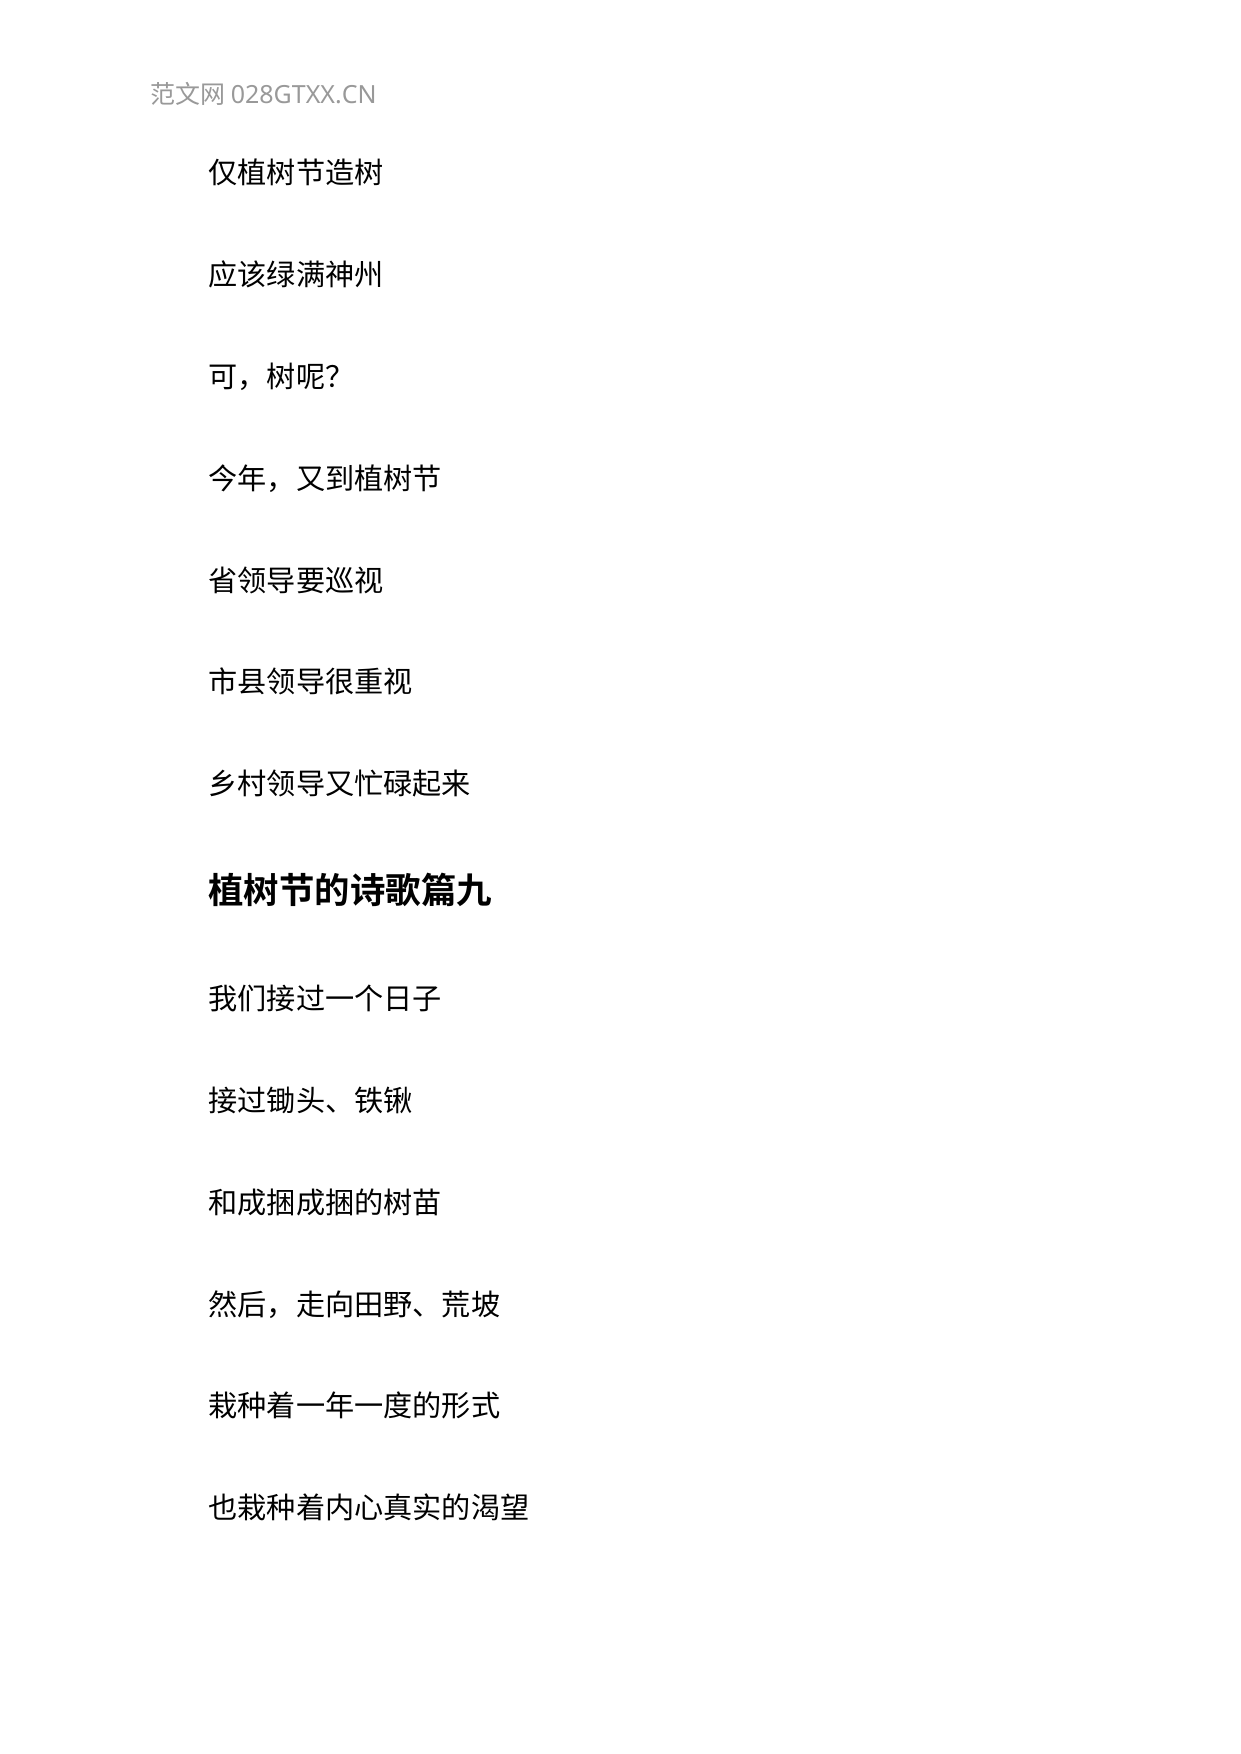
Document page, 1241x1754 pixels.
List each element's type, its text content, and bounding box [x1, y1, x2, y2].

text 市县领导很重视 [150, 659, 1090, 701]
text 乡村领导又忙碌起来 [150, 761, 1090, 803]
text 栽种着一年一度的形式 [150, 1383, 1090, 1425]
text 省领导要巡视 [150, 557, 1090, 599]
text 应该绿满神州 [150, 252, 1090, 294]
text 接过锄头、铁锹 [150, 1078, 1090, 1120]
text 也栽种着内心真实的渴望 [150, 1485, 1090, 1527]
text 植树节的诗歌篇九 [150, 862, 1090, 914]
text 今年，又到植树节 [150, 455, 1090, 498]
text 然后，走向田野、荒坡 [150, 1281, 1090, 1323]
text 和成捆成捆的树苗 [150, 1179, 1090, 1222]
text 我们接过一个日子 [150, 976, 1090, 1018]
text 仅植树节造树 [150, 150, 1090, 192]
text 可，树呢？ [150, 353, 1090, 396]
